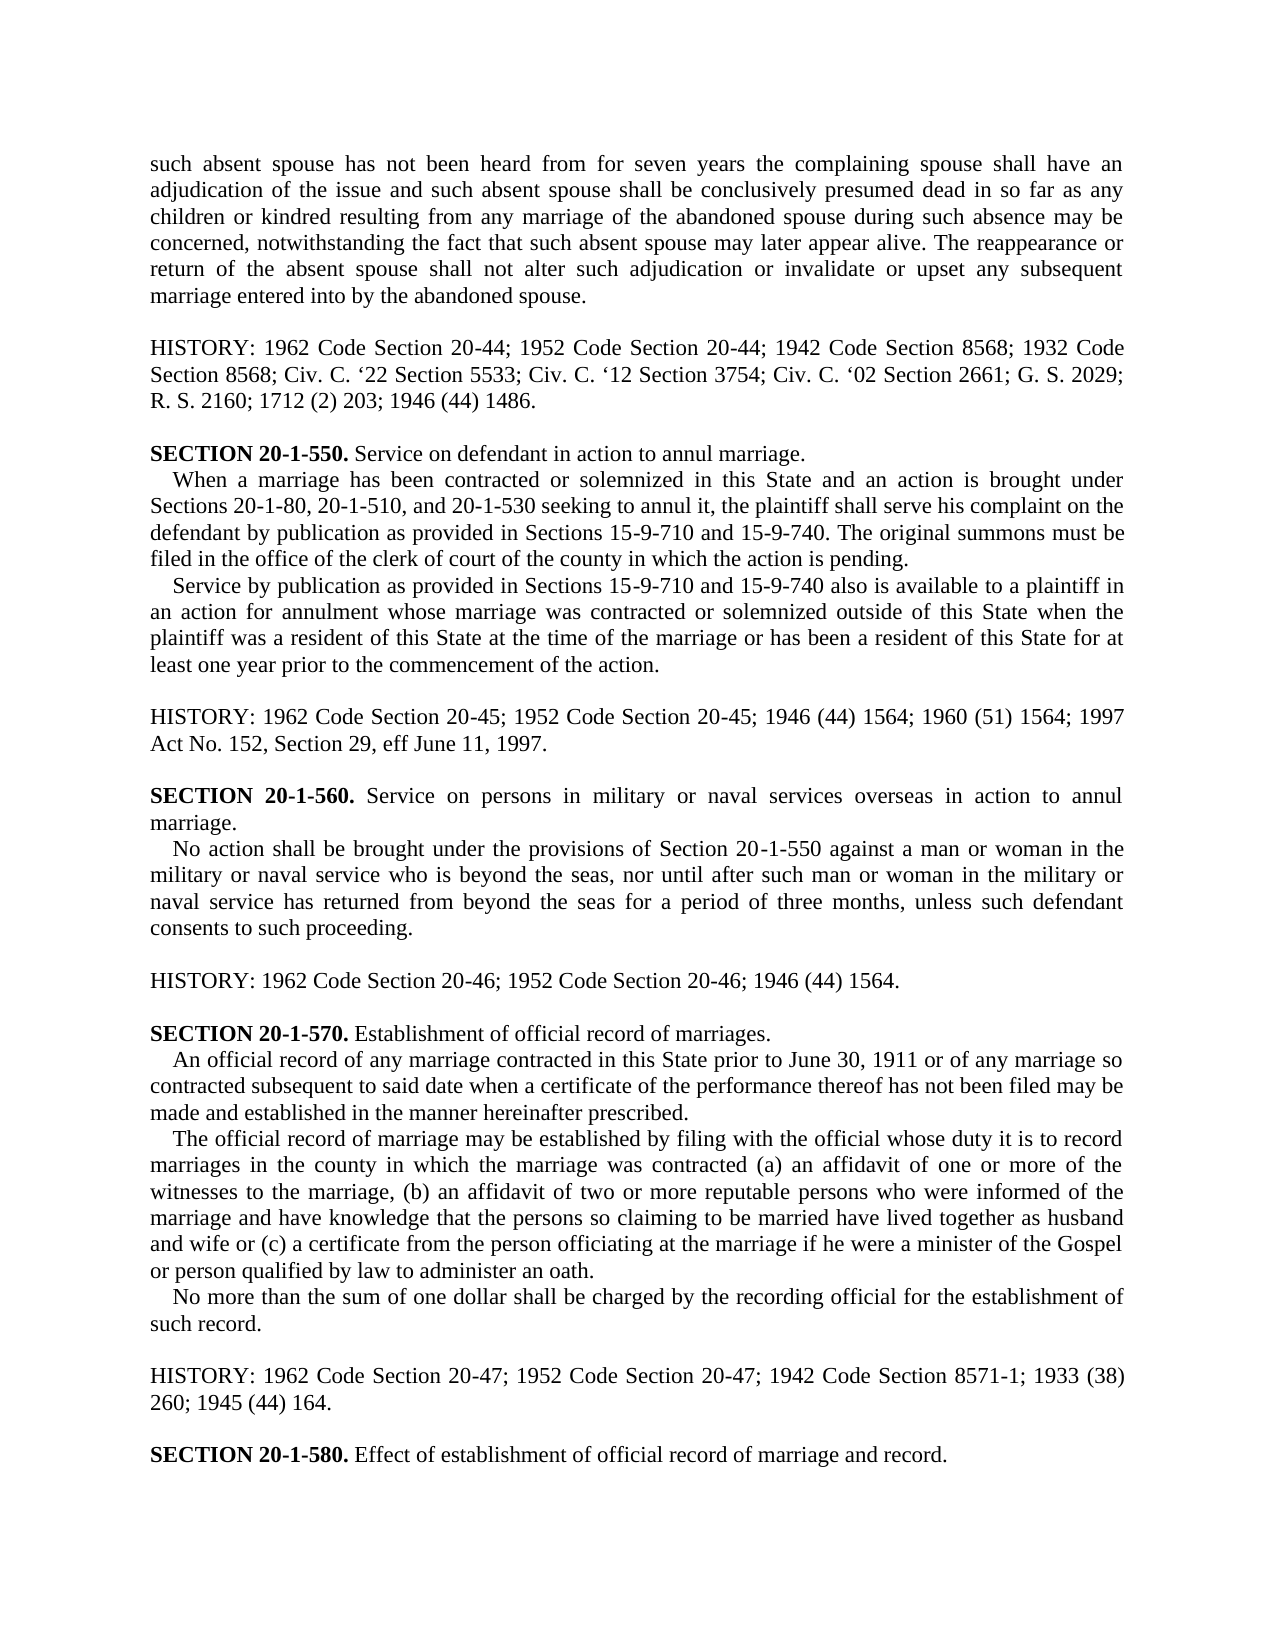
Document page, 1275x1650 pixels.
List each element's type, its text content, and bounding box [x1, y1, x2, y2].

text The official record of marriage may be established by filing with the official whose duty it is to record marriages in the county in which the marriage was contracted (a) an affidavit of one or more of the witnesses to the marriage, (b) an affidavit of two or more reputable persons who were informed of the marriage and have knowledge that the persons so claiming to be married have lived together as husband and wife or (c) a certificate from the person officiating at the marriage if he were a minister of the Gospel or person qualified by law to administer an oath. [150, 1125, 1125, 1283]
text SECTION 20-1-570. Establishment of official record of marriages. [150, 1020, 1125, 1046]
text HISTORY: 1962 Code Section 20-47; 1952 Code Section 20-47; 1942 Code Section 8571-1; 1933 (38) 260; 1945 (44) 164. [150, 1362, 1125, 1415]
text HISTORY: 1962 Code Section 20-46; 1952 Code Section 20-46; 1946 (44) 1564. [150, 967, 1125, 993]
text No action shall be brought under the provisions of Section 20-1-550 against a man or woman in the military or naval service who is beyond the seas, nor until after such man or woman in the military or naval service has returned from beyond the seas for a period of three months, unless such defendant consents to such proceeding. [150, 835, 1125, 941]
text Service by publication as provided in Sections 15-9-710 and 15-9-740 also is available to a plaintiff in an action for annulment whose marriage was contracted or solemnized outside of this State when the plaintiff was a resident of this State at the time of the marriage or has been a resident of this State for at least one year prior to the commencement of the action. [150, 572, 1125, 677]
text HISTORY: 1962 Code Section 20-44; 1952 Code Section 20-44; 1942 Code Section 8568; 1932 Code Section 8568; Civ. C. ‘22 Section 5533; Civ. C. ‘12 Section 3754; Civ. C. ‘02 Section 2661; G. S. 2029; R. S. 2160; 1712 (2) 203; 1946 (44) 1486. [150, 334, 1125, 413]
text SECTION 20-1-550. Service on defendant in action to annul marriage. [150, 440, 1125, 466]
text An official record of any marriage contracted in this State prior to June 30, 1911 or of any marriage so contracted subsequent to said date when a certificate of the performance thereof has not been filed may be made and established in the manner hereinafter prescribed. [150, 1046, 1125, 1125]
text No more than the sum of one dollar shall be charged by the recording official for the establishment of such record. [150, 1283, 1125, 1336]
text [150, 150, 1125, 308]
text SECTION 20-1-580. Effect of establishment of official record of marriage and record. [150, 1441, 1125, 1468]
text HISTORY: 1962 Code Section 20-45; 1952 Code Section 20-45; 1946 (44) 1564; 1960 (51) 1564; 1997 Act No. 152, Section 29, eff June 11, 1997. [150, 703, 1125, 756]
text SECTION 20-1-560. Service on persons in military or naval services overseas in action to annul marriage. [150, 782, 1125, 835]
text When a marriage has been contracted or solemnized in this State and an action is brought under Sections 20-1-80, 20-1-510, and 20-1-530 seeking to annul it, the plaintiff shall serve his complaint on the defendant by publication as provided in Sections 15-9-710 and 15-9-740. The original summons must be filed in the office of the clerk of court of the county in which the action is pending. [150, 466, 1125, 572]
